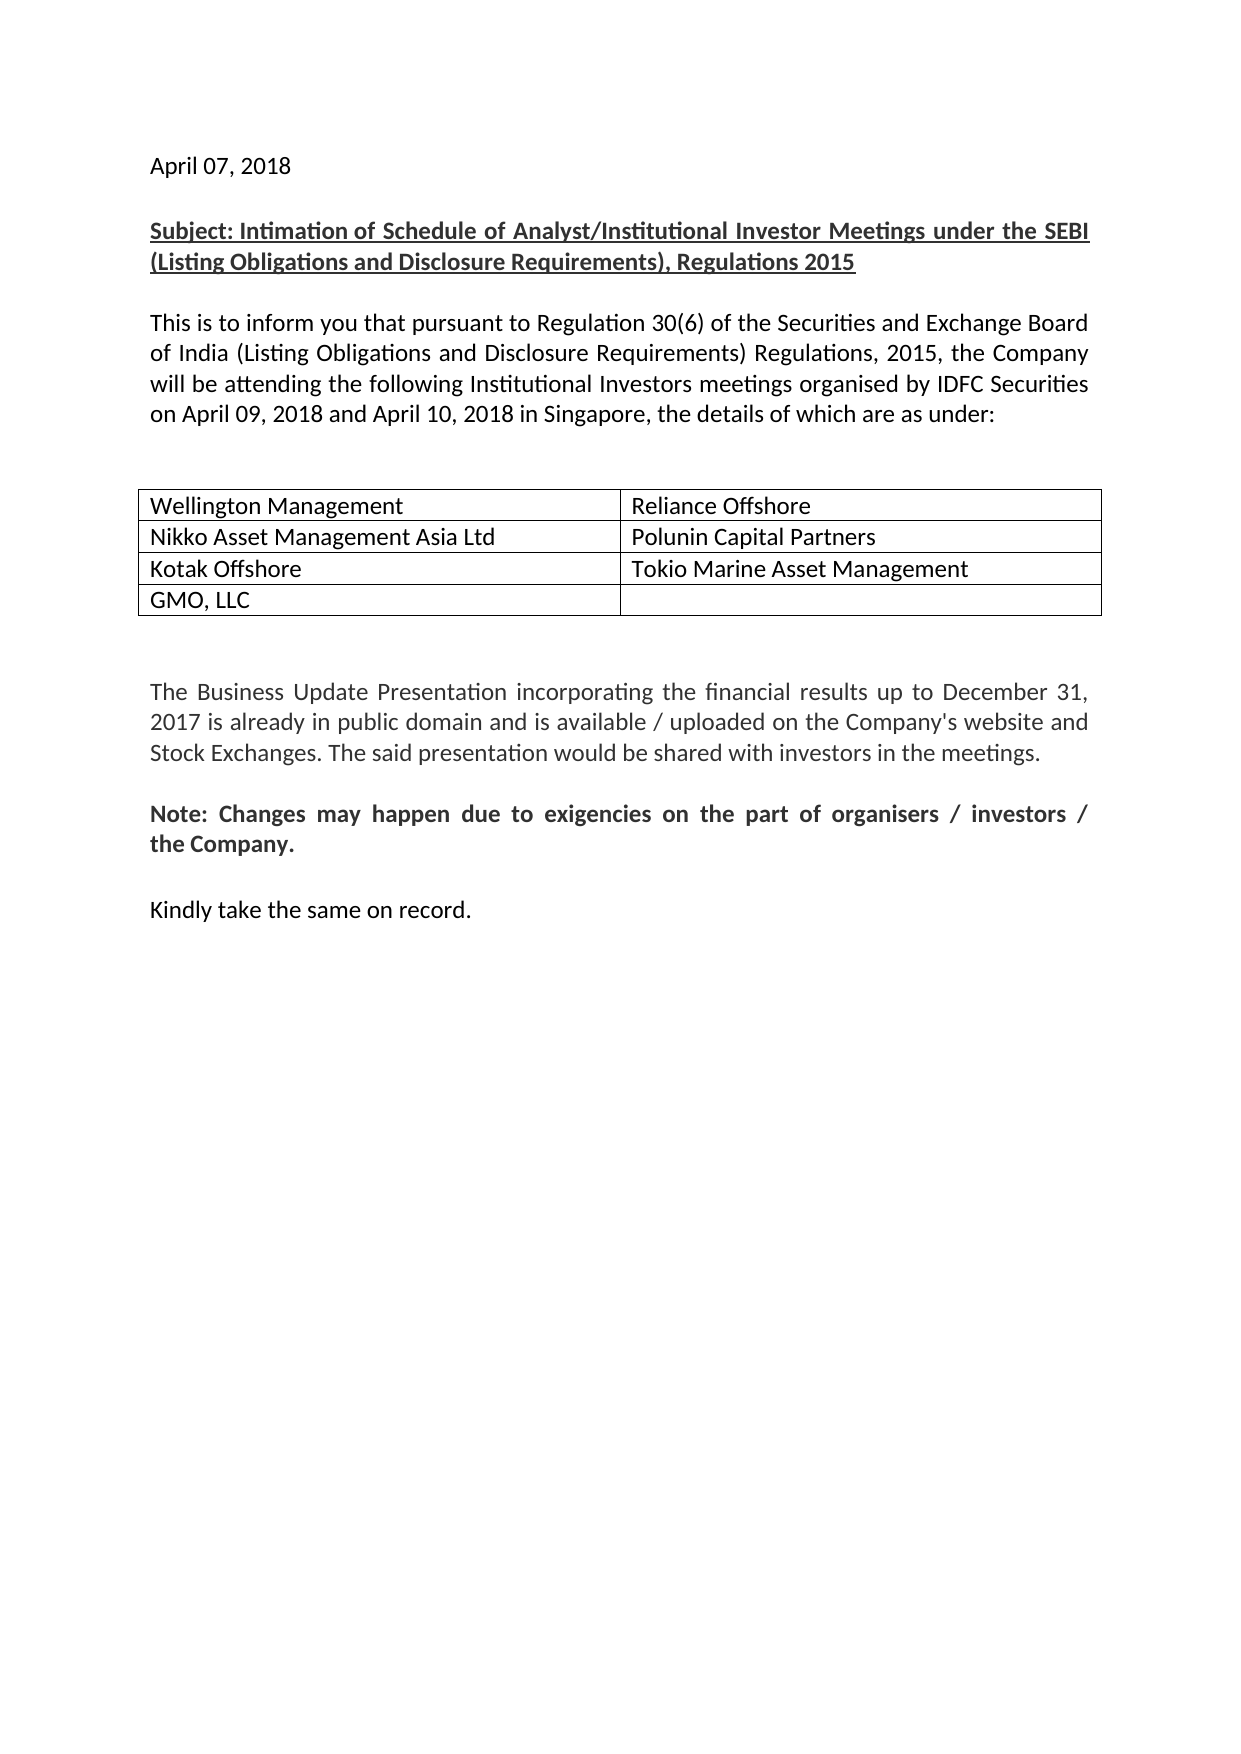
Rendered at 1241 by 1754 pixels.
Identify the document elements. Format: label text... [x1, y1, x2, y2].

table_cell [621, 585, 1101, 615]
table_cell Kotak Offshore [139, 553, 620, 583]
text Subject: Intimation of Schedule of Analyst/Institutional Investor Meetings under the SEBI (Listing Obligations and Disclosure Requirements), Regulations 2015 [150, 216, 1090, 241]
text April 07, 2018 [150, 150, 1090, 181]
table_cell Nikko Asset Management Asia Ltd [139, 521, 620, 552]
table_header Wellington Management [139, 490, 620, 520]
table_cell Polunin Capital Partners [621, 521, 1101, 552]
table_cell GMO, LLC [139, 585, 620, 615]
text This is to inform you that pursuant to Regulation 30(6) of the Securities and Exchange Board of India (Listing Obligations and Disclosure Requirements) Regulations, 2015, the Company will be attending the following Institutional Investors meetings organised by IDFC Securities on April 09, 2018 and April 10, 2018 in Singapore, the details of which are as under: [150, 307, 1090, 429]
text Kindly take the same on record. [150, 894, 1090, 924]
text Note: Changes may happen due to exigencies on the part of organisers / investors / the Company. [150, 798, 1090, 859]
table_header Reliance Offshore [621, 490, 1101, 520]
table_cell Tokio Marine Asset Management [621, 553, 1101, 583]
text The Business Update Presentation incorporating the financial results up to December 31, 2017 is already in public domain and is available / uploaded on the Company's website and Stock Exchanges. The said presentation would be shared with investors in the meetings. [150, 676, 1090, 767]
text Subject: Intimation of Schedule of Analyst/Institutional Investor Meetings under the SEBI (Listing Obligations and Disclosure Requirements), Regulations 2015 [150, 243, 1090, 277]
